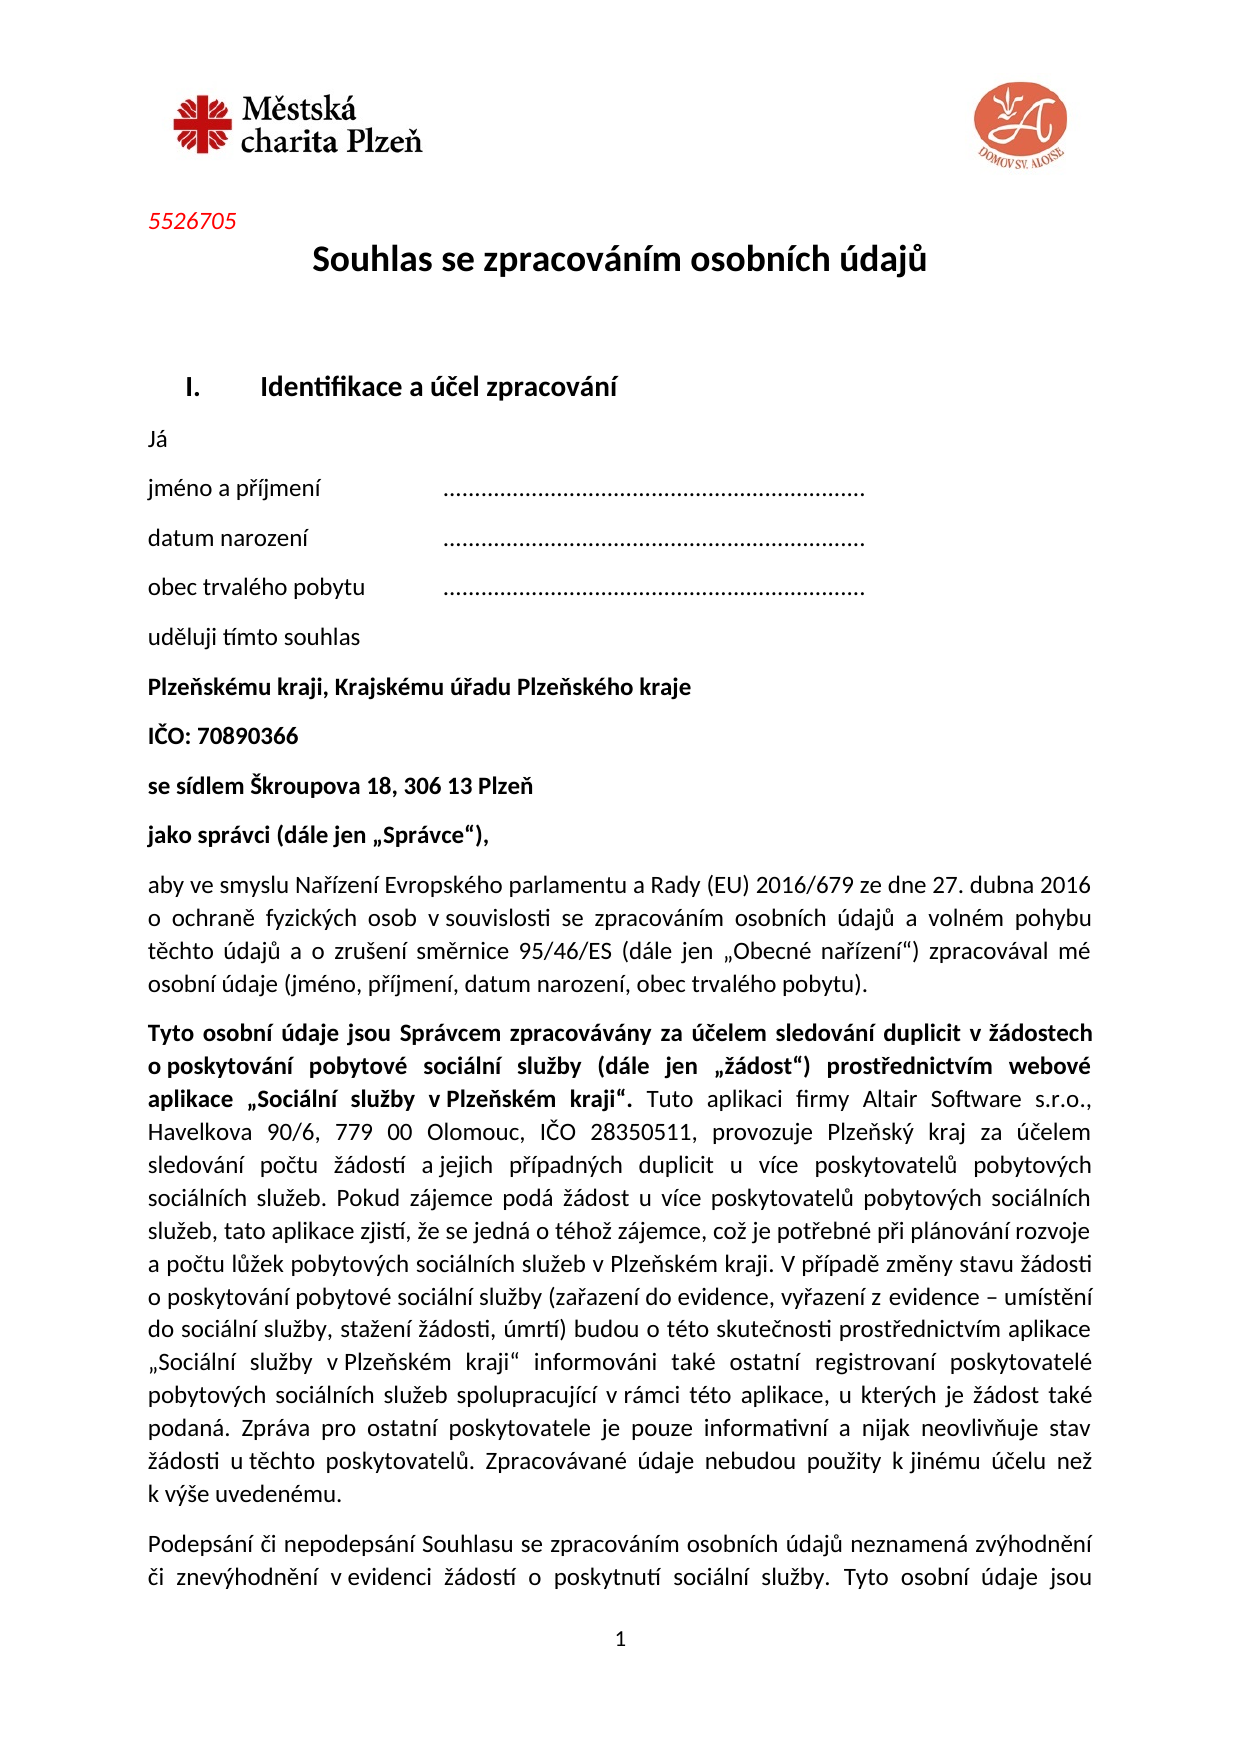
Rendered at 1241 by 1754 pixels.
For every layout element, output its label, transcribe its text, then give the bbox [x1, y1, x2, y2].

text obec trvalého pobytu ................................................................... [148, 571, 1093, 602]
text Plzeňskému kraji, Krajskému úřadu Plzeňského kraje [148, 671, 1093, 701]
text se sídlem Škroupova 18, 306 13 Plzeň [148, 770, 1093, 800]
text uděluji tímto souhlas [148, 621, 1093, 652]
text jméno a příjmení ................................................................... [148, 472, 1093, 503]
text datum narození ................................................................... [148, 522, 1093, 552]
text IČO: 70890366 [148, 720, 1093, 751]
text jako správci (dále jen „Správce“), [148, 819, 1093, 850]
list Identifikace a účel zpracování [185, 368, 1093, 403]
picture [147, 73, 1093, 177]
text Souhlas se zpracováním osobních údajů [148, 235, 1093, 281]
text Tyto osobní údaje jsou Správcem zpracovávány za účelem sledování duplicit v žádostech o poskytování pobytové sociální služby (dále jen „žádost“) prostřednictvím webové aplikace „Sociální služby v Plzeňském kraji“. Tuto aplikaci firmy Altair Software s.r.o., Havelkova 90/6, 779 00 Olomouc, IČO 28350511, provozuje Plzeňský kraj za účelem sledování počtu žádostí a jejich případných duplicit u více poskytovatelů pobytových sociálních služeb. Pokud zájemce podá žádost u více poskytovatelů pobytových sociálních služeb, tato aplikace zjistí, že se jedná o téhož zájemce, což je potřebné při plánování rozvoje a počtu lůžek pobytových sociálních služeb v Plzeňském kraji. V případě změny stavu žádosti o poskytování pobytové sociální služby (zařazení do evidence, vyřazení z evidence – umístění do sociální služby, stažení žádosti, úmrtí) budou o této skutečnosti prostřednictvím aplikace „Sociální služby v Plzeňském kraji“ informováni také ostatní registrovaní poskytovatelé pobytových sociálních služeb spolupracující v rámci této aplikace, u kterých je žádost také podaná. Zpráva pro ostatní poskytovatele je pouze informativní a nijak neovlivňuje stav žádosti u těchto poskytovatelů. Zpracovávané údaje nebudou použity k jinému účelu než k výše uvedenému. [148, 1017, 1093, 1509]
text aby ve smyslu Nařízení Evropského parlamentu a Rady (EU) 2016/679 ze dne 27. dubna 2016 o ochraně fyzických osob v souvislosti se zpracováním osobních údajů a volném pohybu těchto údajů a o zrušení směrnice 95/46/ES (dále jen „Obecné nařízení“) zpracovával mé osobní údaje (jméno, příjmení, datum narození, obec trvalého pobytu). [148, 869, 1093, 998]
text Já [148, 423, 1093, 453]
